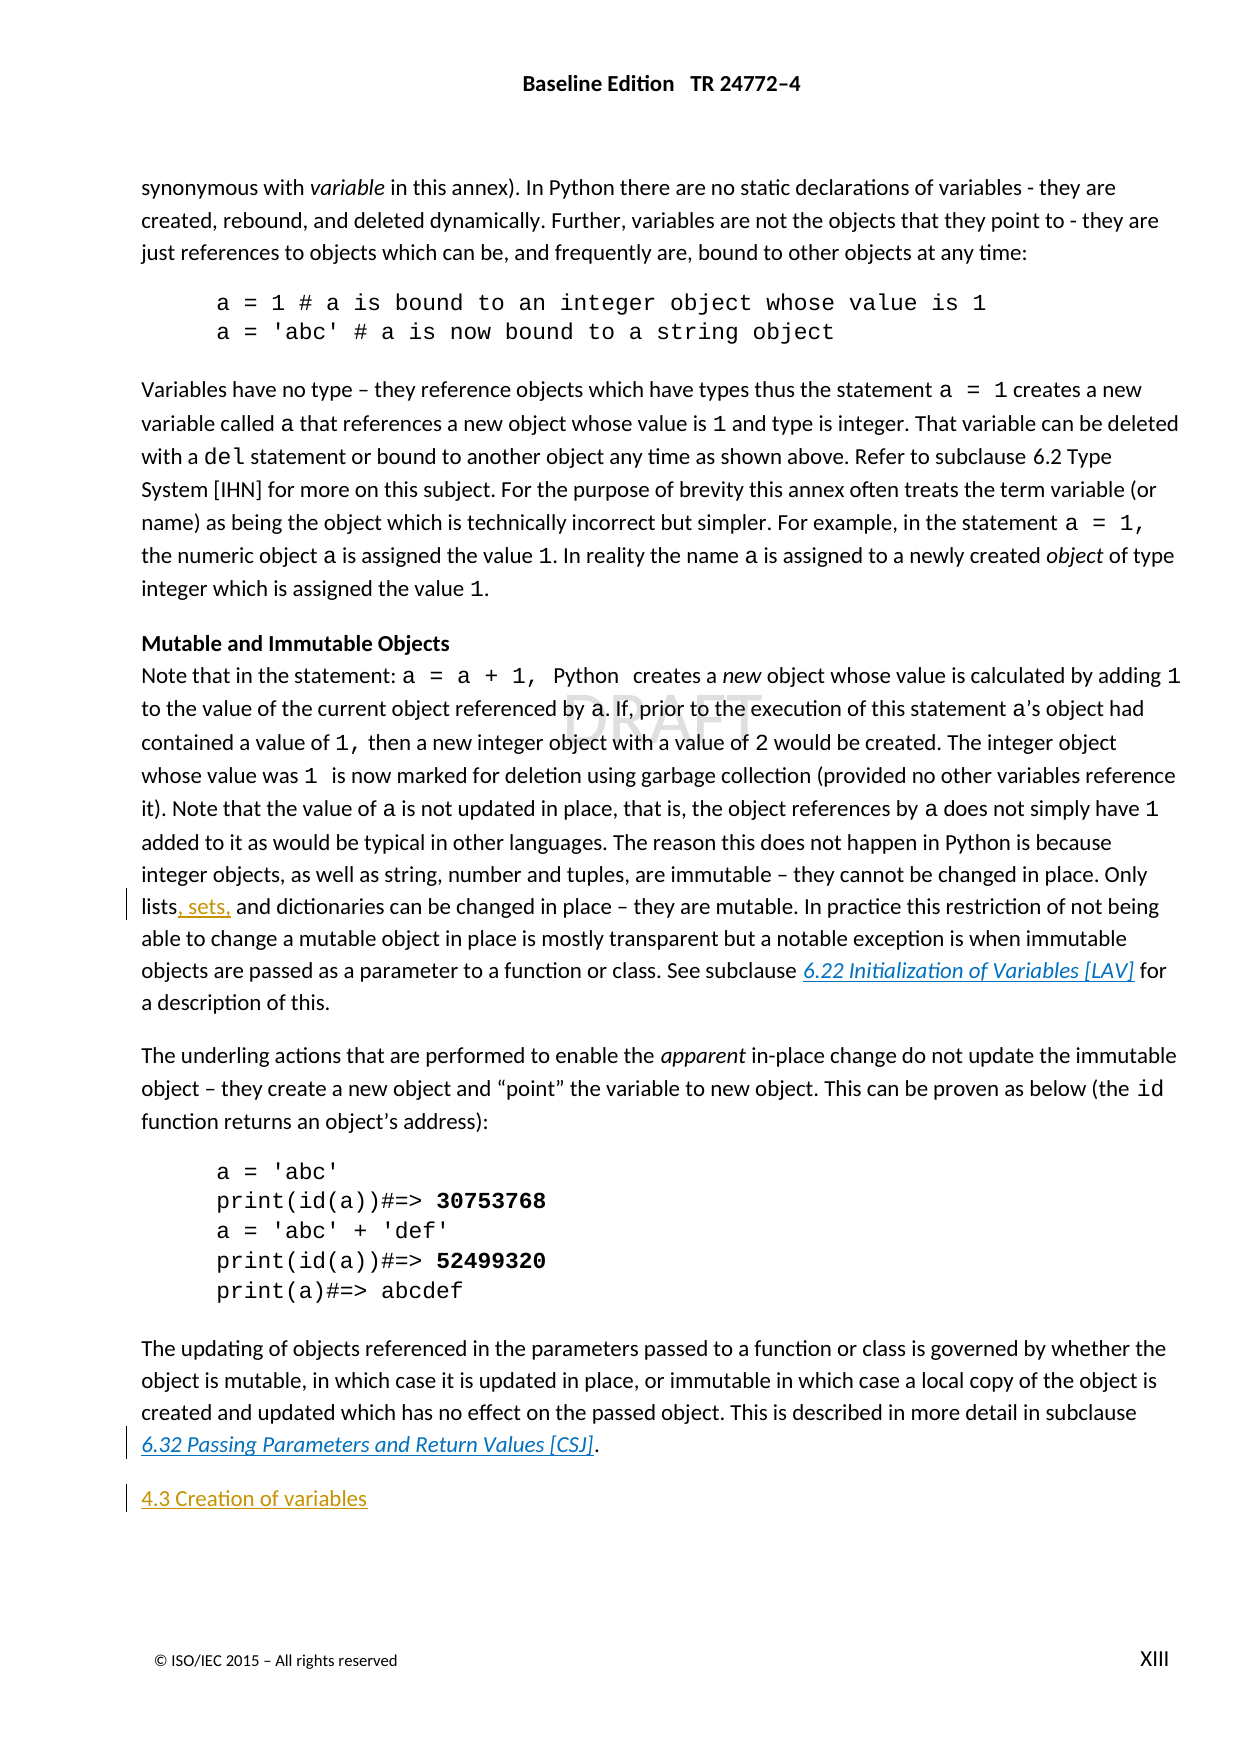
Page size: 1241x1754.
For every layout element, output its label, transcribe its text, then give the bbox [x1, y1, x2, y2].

text The updating of objects referenced in the parameters passed to a function or class is governed by whether the object is mutable, in which case it is updated in place, or immutable in which case a local copy of the object is created and updated which has no effect on the passed object. This is described in more detail in subclause 6.32 Passing Parameters and Return Values [CSJ]. [141, 1334, 1182, 1459]
text print(a)#=> abcdef [141, 1279, 1182, 1305]
text print(id(a))#=> 52499320 [141, 1249, 1182, 1275]
text a = 'abc' + 'def' [141, 1220, 1182, 1246]
text Variables have no type – they reference objects which have types thus the statement a = 1 creates a new variable called a that references a new object whose value is 1 and type is integer. That variable can be deleted with a del statement or bound to another object any time as shown above. Refer to subclause 6.2 Type System [IHN] for more on this subject. For the purpose of brevity this annex often treats the term variable (or name) as being the object which is technically incorrect but simpler. For example, in the statement a = 1, the numeric object a is assigned the value 1. In reality the name a is assigned to a newly created object of type integer which is assigned the value 1. [141, 376, 1182, 603]
text Mutable and Immutable Objects Note that in the statement: a = a + 1, Python creates a new object whose value is calculated by adding 1 to the value of the current object referenced by a. If, prior to the execution of this statement a’s object had contained a value of 1, then a new integer object with a value of 2 would be created. The integer object whose value was 1 is now marked for deletion using garbage collection (provided no other variables reference it). Note that the value of a is not updated in place, that is, the object references by a does not simply have 1 added to it as would be typical in other languages. The reason this does not happen in Python is because integer objects, as well as string, number and tuples, are immutable – they cannot be changed in place. Only lists and dictionaries can be changed in place – they are mutable. In practice this restriction of not being able to change a mutable object in place is mostly transparent but a notable exception is when immutable objects are passed as a parameter to a function or class. See subclause 6.22 Initialization of Variables [LAV] for a description of this. [141, 629, 1182, 1017]
text a = 'abc' [141, 1160, 1182, 1186]
text The underling actions that are performed to enable the apparent in-place change do not update the immutable object – they create a new object and “point” the variable to new object. This can be proven as below (the id function returns an object’s address): [141, 1042, 1182, 1135]
text a = 1 # a is bound to an integer object whose value is 1 [141, 291, 1182, 317]
text a = 'abc' # a is now bound to a string object [141, 321, 1182, 347]
text print(id(a))#=> 30753768 [141, 1190, 1182, 1216]
